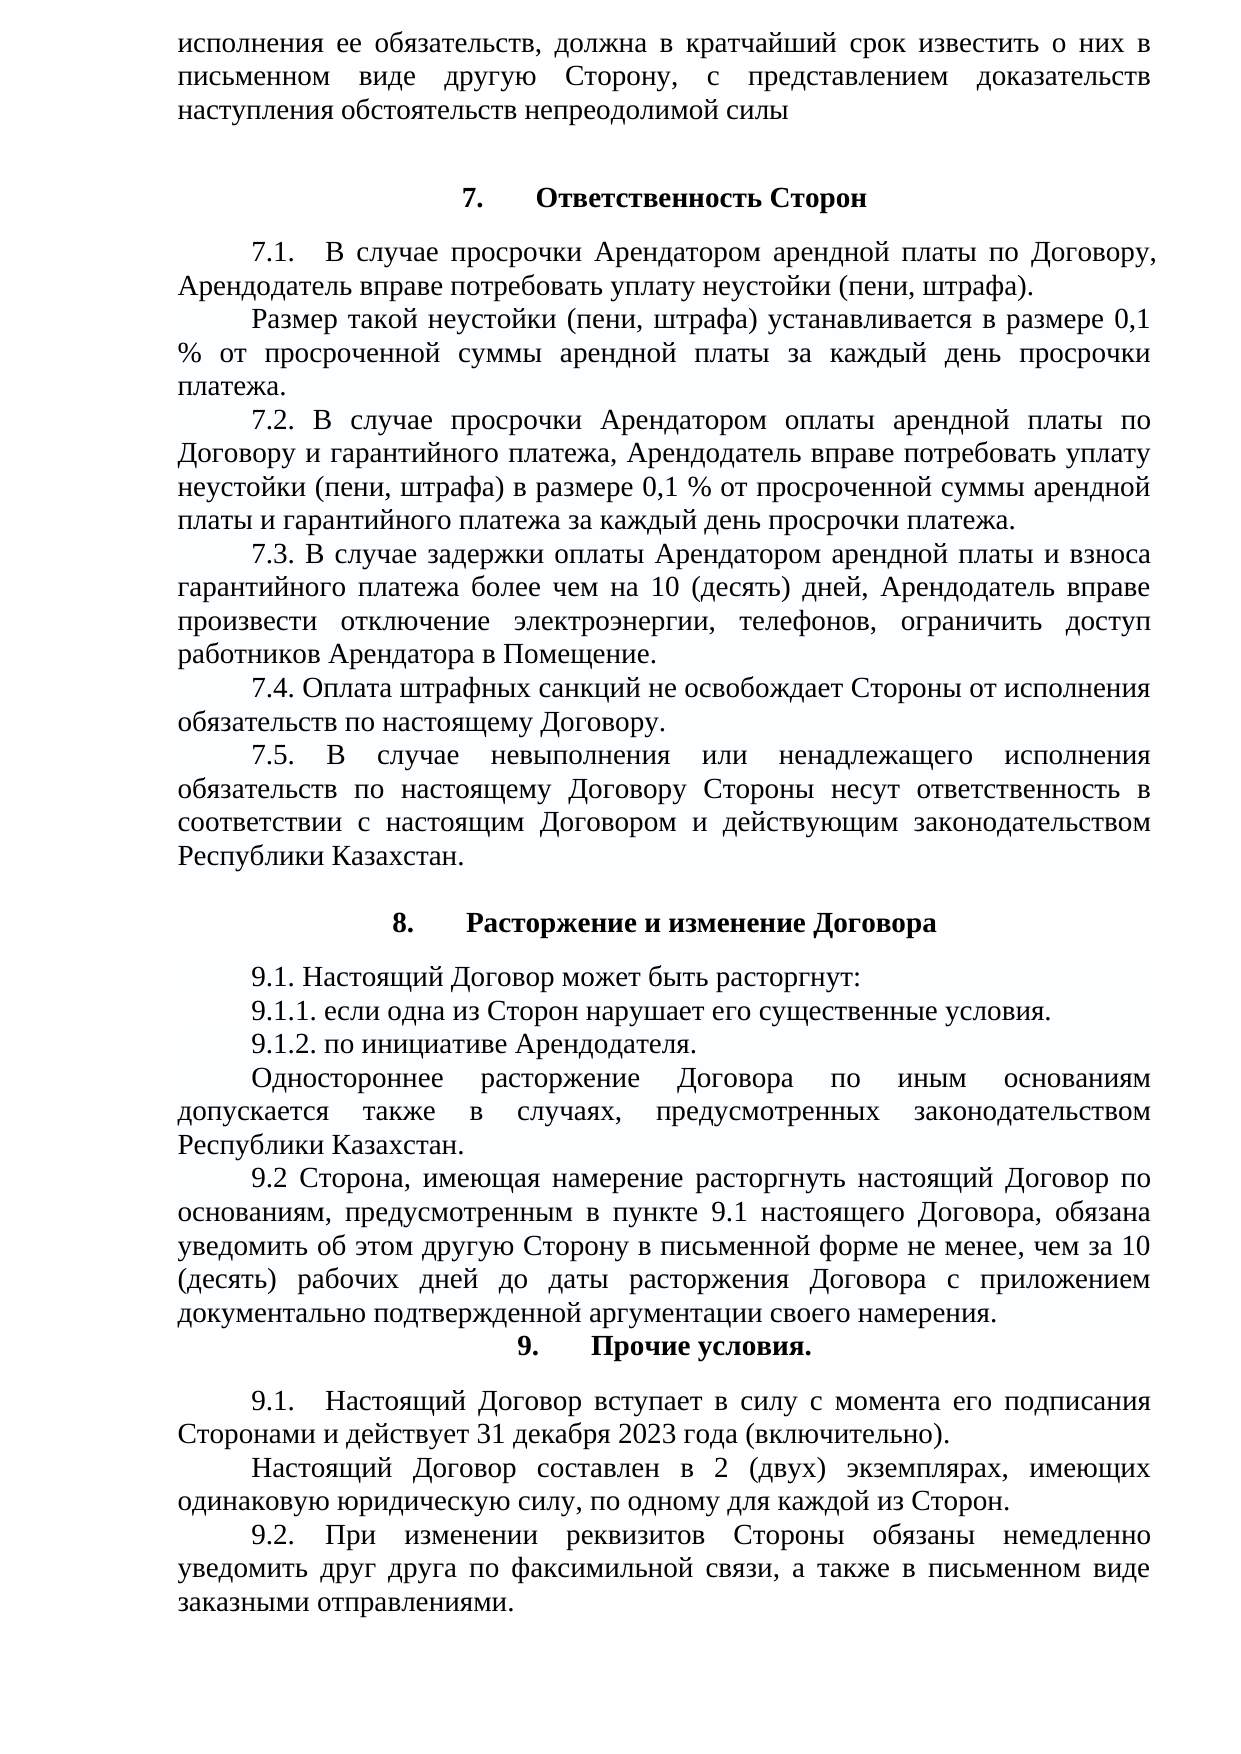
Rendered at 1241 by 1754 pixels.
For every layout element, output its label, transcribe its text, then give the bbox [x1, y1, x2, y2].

text Размер такой неустойки (пени, штрафа) устанавливается в размере 0,1 % от просроченной суммы арендной платы за каждый день просрочки платежа. [177, 301, 1152, 402]
text 7.3. В случае задержки оплаты Арендатором арендной платы и взноса гарантийного платежа более чем на 10 (десять) дней, Арендодатель вправе произвести отключение электроэнергии, телефонов, ограничить доступ работников Арендатора в Помещение. [177, 536, 1152, 670]
text 7.5. В случае невыполнения или ненадлежащего исполнения обязательств по настоящему Договору Стороны несут ответственность в соответствии с настоящим Договором и действующим законодательством Республики Казахстан. [177, 737, 1152, 871]
text 9.1.2. по инициативе Арендодателя. [177, 1026, 1152, 1060]
text 9.1. Настоящий Договор вступает в силу с момента его подписания Сторонами и действует 31 декабря 2023 года (включительно). [177, 1383, 1152, 1450]
list 9.1.1. если одна из Сторон нарушает его существенные условия. [251, 993, 1152, 1026]
text 7.1. В случае просрочки Арендатором арендной платы по Договору, Арендодатель вправе потребовать уплату неустойки (пени, штрафа). [177, 234, 1157, 301]
text 9.1. Настоящий Договор может быть расторгнут: [177, 959, 1152, 993]
text Настоящий Договор составлен в 2 (двух) экземплярах, имеющих одинаковую юридическую силу, по одному для каждой из Сторон. [177, 1450, 1152, 1517]
text 9.2. При изменении реквизитов Стороны обязаны немедленно уведомить друг друга по факсимильной связи, а также в письменном виде заказными отправлениями. [177, 1517, 1152, 1617]
text 9. Прочие условия. [177, 1328, 1152, 1362]
text Одностороннее расторжение Договора по иным основаниям допускается также в случаях, предусмотренных законодательством Республики Казахстан. [177, 1060, 1152, 1161]
text 9.2 Сторона, имеющая намерение расторгнуть настоящий Договор по основаниям, предусмотренным в пункте 9.1 настоящего Договора, обязана уведомить об этом другую Сторону в письменной форме не менее, чем за 10 (десять) рабочих дней до даты расторжения Договора с приложением документально подтвержденной аргументации своего намерения. [177, 1161, 1152, 1328]
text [177, 25, 1152, 125]
text 7.2. В случае просрочки Арендатором оплаты арендной платы по Договору и гарантийного платежа, Арендодатель вправе потребовать уплату неустойки (пени, штрафа) в размере 0,1 % от просроченной суммы арендной платы и гарантийного платежа за каждый день просрочки платежа. [177, 402, 1152, 536]
text 7. Ответственность Сторон [177, 180, 1152, 213]
text 7.4. Оплата штрафных санкций не освобождает Стороны от исполнения обязательств по настоящему Договору. [177, 670, 1152, 737]
text 8. Расторжение и изменение Договора [177, 905, 1152, 938]
